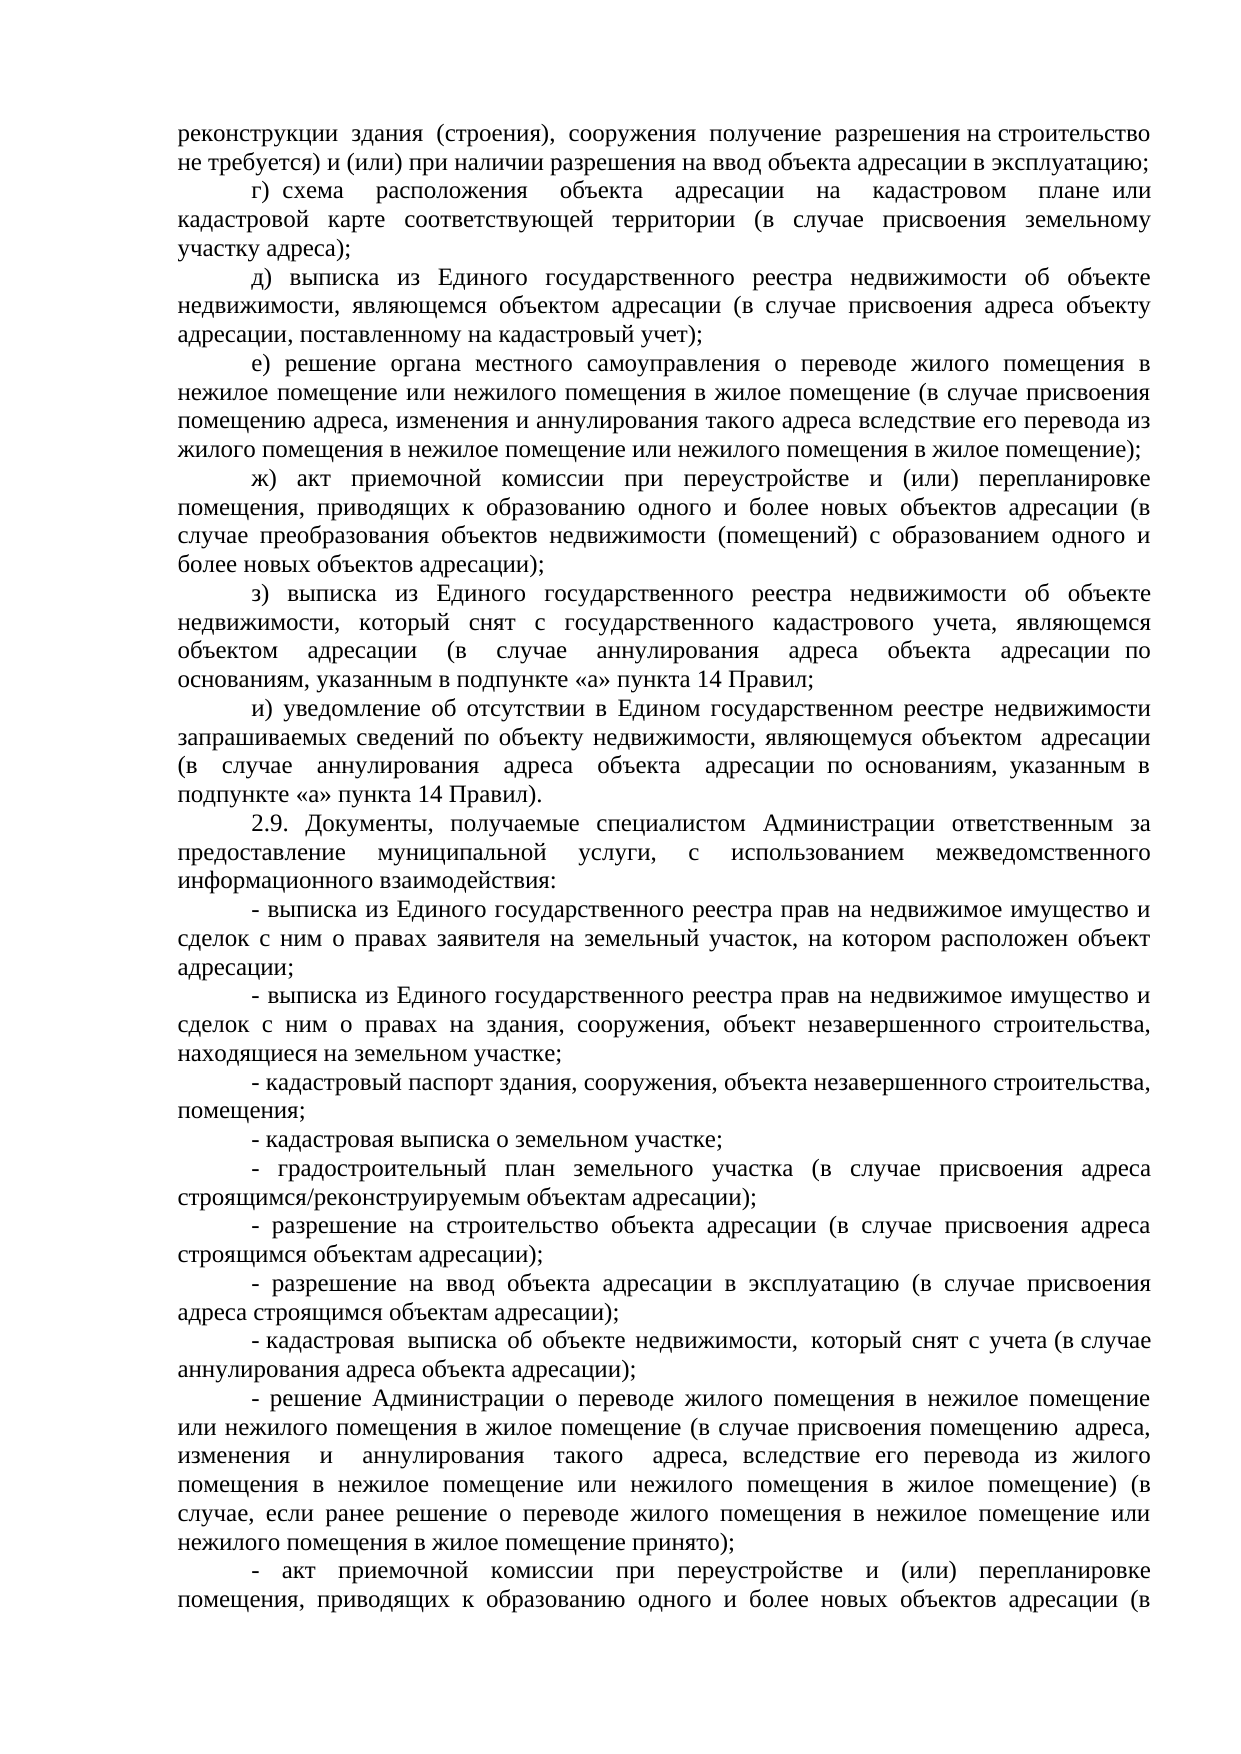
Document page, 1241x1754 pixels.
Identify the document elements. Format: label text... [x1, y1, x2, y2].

text - кадастровая выписка об объекте недвижимости, который снят с учета (в случае аннулирования адреса объекта адресации); [177, 1326, 1152, 1383]
text г) схема расположения объекта адресации на кадастровом плане или кадастровой карте соответствующей территории (в случае присвоения земельному участку адреса); [177, 176, 1152, 262]
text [177, 118, 1152, 176]
text - градостроительный план земельного участка (в случае присвоения адреса строящимся/реконструируемым объектам адресации); [177, 1153, 1152, 1211]
text 2.9. Документы, получаемые специалистом Администрации ответственным за предоставление муниципальной услуги, с использованием межведомственного информационного взаимодействия: [177, 808, 1152, 894]
text и) уведомление об отсутствии в Едином государственном реестре недвижимости запрашиваемых сведений по объекту недвижимости, являющемуся объектом адресации (в случае аннулирования адреса объекта адресации по основаниям, указанным в подпункте «а» пункта 14 Правил). [177, 693, 1152, 808]
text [177, 1556, 1152, 1613]
text - кадастровый паспорт здания, сооружения, объекта незавершенного строительства, помещения; [177, 1067, 1152, 1124]
text з) выписка из Единого государственного реестра недвижимости об объекте недвижимости, который снят с государственного кадастрового учета, являющемся объектом адресации (в случае аннулирования адреса объекта адресации по основаниям, указанным в подпункте «а» пункта 14 Правил; [177, 578, 1152, 693]
text - выписка из Единого государственного реестра прав на недвижимое имущество и сделок с ним о правах на здания, сооружения, объект незавершенного строительства, находящиеся на земельном участке; [177, 981, 1152, 1067]
text - разрешение на строительство объекта адресации (в случае присвоения адреса строящимся объектам адресации); [177, 1211, 1152, 1268]
text - выписка из Единого государственного реестра прав на недвижимое имущество и сделок с ним о правах заявителя на земельный участок, на котором расположен объект адресации; [177, 894, 1152, 981]
text ж) акт приемочной комиссии при переустройстве и (или) перепланировке помещения, приводящих к образованию одного и более новых объектов адресации (в случае преобразования объектов недвижимости (помещений) с образованием одного и более новых объектов адресации); [177, 463, 1152, 578]
text - решение Администрации о переводе жилого помещения в нежилое помещение или нежилого помещения в жилое помещение (в случае присвоения помещению адреса, изменения и аннулирования такого адреса, вследствие его перевода из жилого помещения в нежилое помещение или нежилого помещения в жилое помещение) (в случае, если ранее решение о переводе жилого помещения в нежилое помещение или нежилого помещения в жилое помещение принято); [177, 1383, 1152, 1556]
text - кадастровая выписка о земельном участке; [177, 1124, 1152, 1153]
text д) выписка из Единого государственного реестра недвижимости об объекте недвижимости, являющемся объектом адресации (в случае присвоения адреса объекту адресации, поставленному на кадастровый учет); [177, 262, 1152, 348]
text е) решение органа местного самоуправления о переводе жилого помещения в нежилое помещение или нежилого помещения в жилое помещение (в случае присвоения помещению адреса, изменения и аннулирования такого адреса вследствие его перевода из жилого помещения в нежилое помещение или нежилого помещения в жилое помещение); [177, 348, 1152, 463]
text - разрешение на ввод объекта адресации в эксплуатацию (в случае присвоения адреса строящимся объектам адресации); [177, 1268, 1152, 1326]
